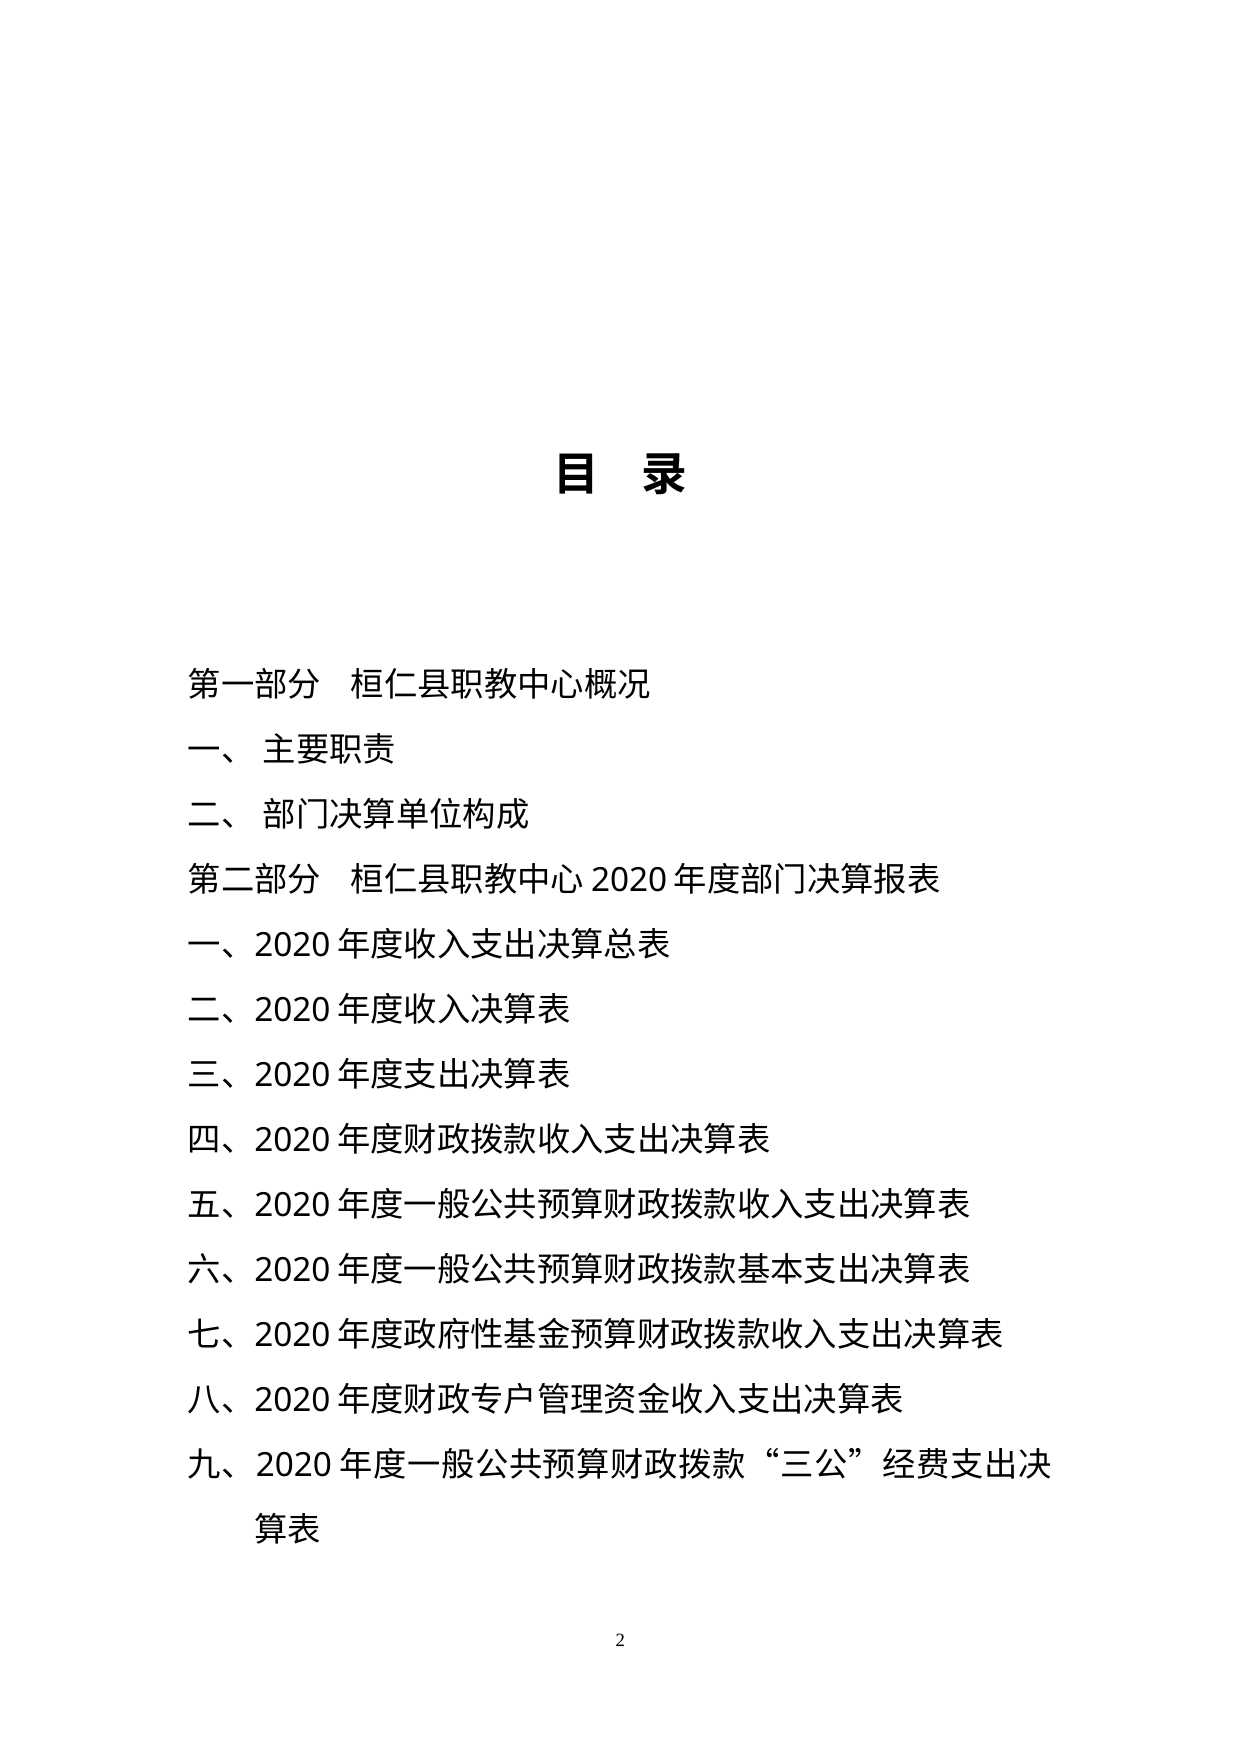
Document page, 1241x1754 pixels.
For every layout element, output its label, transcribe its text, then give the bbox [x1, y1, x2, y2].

text 第二部分 桓仁县职教中心2020年度部门决算报表 [187, 844, 1053, 909]
text 八、2020年度财政专户管理资金收入支出决算表 [187, 1364, 1053, 1429]
text 目 录 [187, 422, 1053, 519]
text 四、2020年度财政拨款收入支出决算表 [187, 1104, 1053, 1169]
text 三、2020年度支出决算表 [187, 1039, 1053, 1104]
text 第一部分 桓仁县职教中心概况 [187, 649, 1053, 714]
text 五、2020年度一般公共预算财政拨款收入支出决算表 [187, 1169, 1053, 1234]
text 七、2020年度政府性基金预算财政拨款收入支出决算表 [187, 1299, 1053, 1364]
text 二、2020年度收入决算表 [187, 974, 1053, 1039]
list 主要职责 [187, 714, 1053, 779]
text 六、2020年度一般公共预算财政拨款基本支出决算表 [187, 1234, 1053, 1299]
list 部门决算单位构成 [187, 779, 1053, 844]
text 一、2020年度收入支出决算总表 [187, 909, 1053, 974]
text 九、2020年度一般公共预算财政拨款“三公”经费支出决算表 [187, 1429, 1053, 1559]
